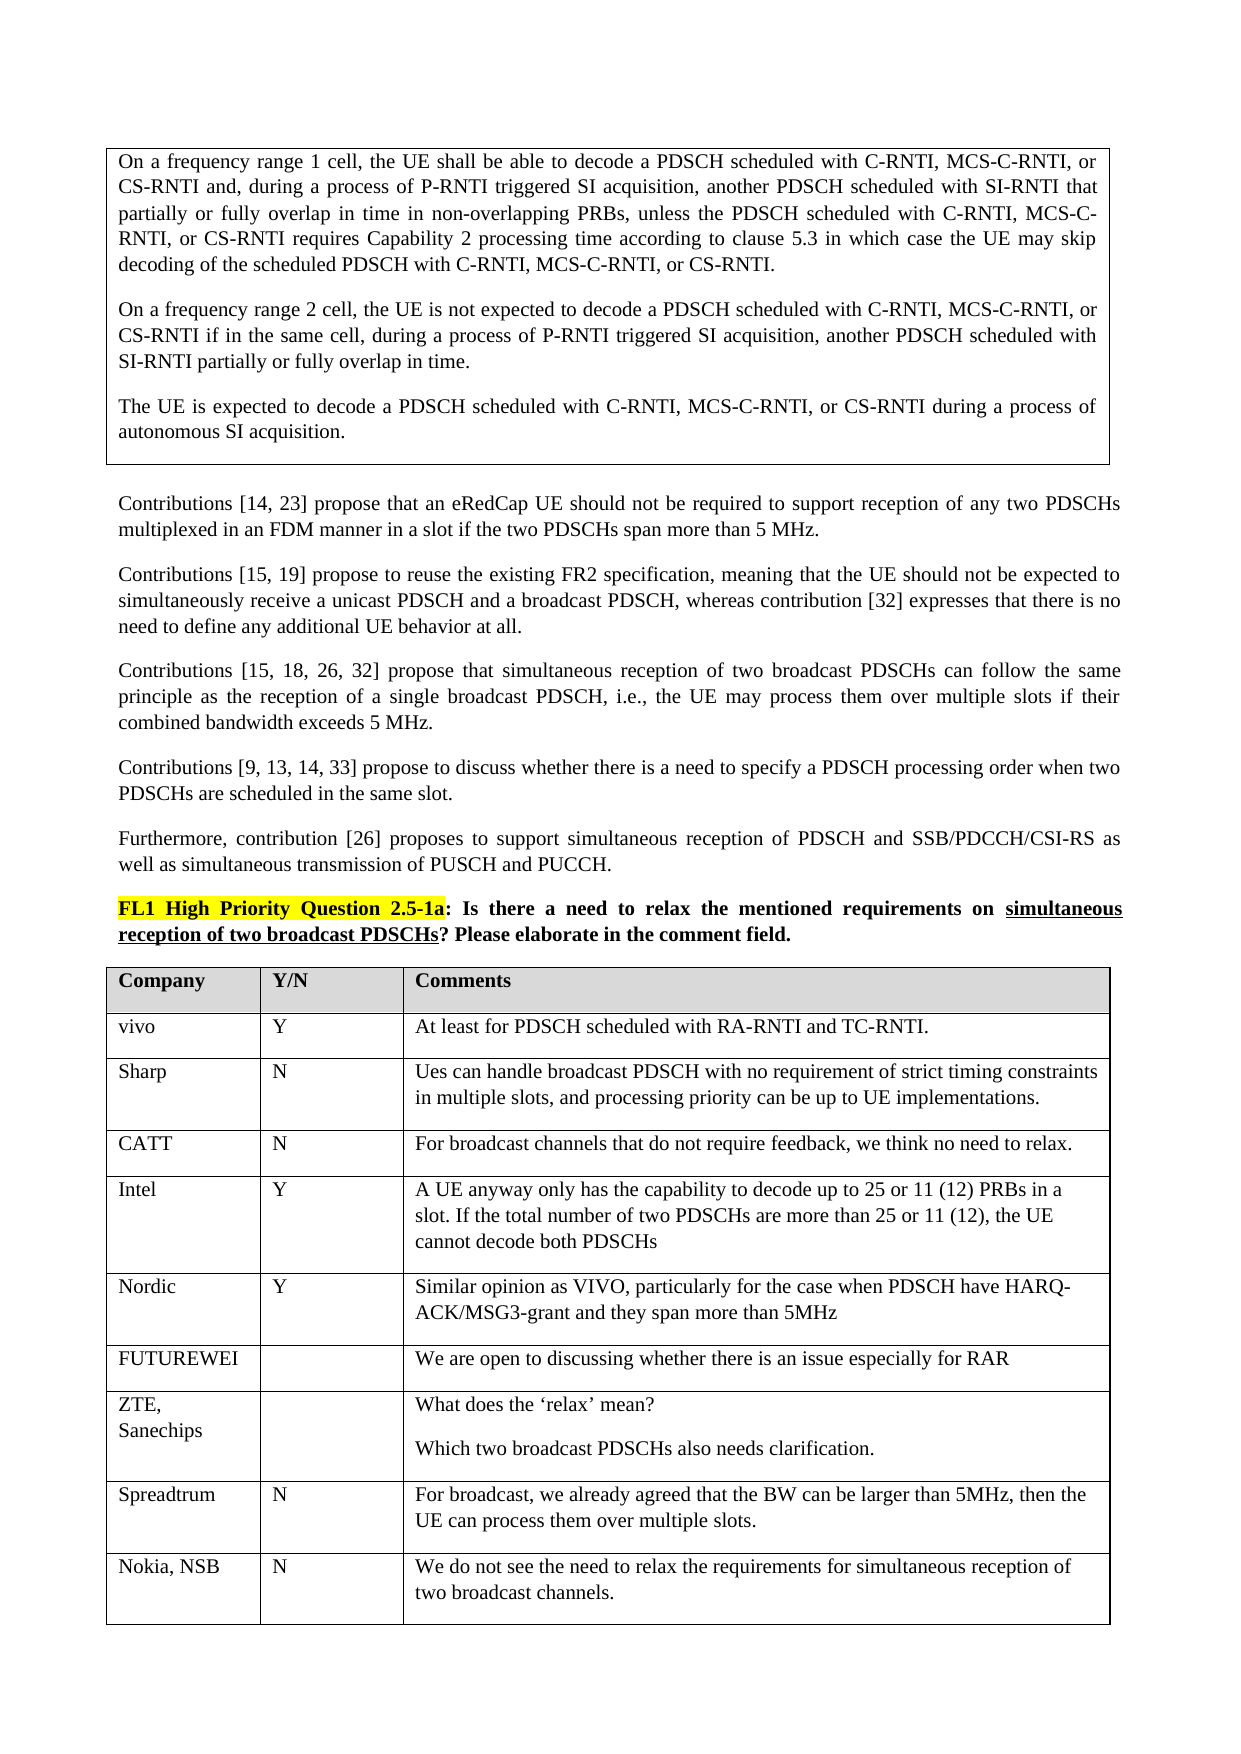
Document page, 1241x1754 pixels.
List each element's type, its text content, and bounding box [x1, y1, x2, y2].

table_cell Nokia, NSB [107, 1554, 260, 1624]
table_cell [261, 1346, 403, 1391]
table_cell Y [261, 1014, 403, 1058]
table_cell N [261, 1131, 403, 1176]
table_cell CATT [107, 1131, 260, 1176]
table_cell N [261, 1554, 403, 1624]
text Contributions [9, 13, 14, 33] propose to discuss whether there is a need to specify a PDSCH processing order when two PDSCHs are scheduled in the same slot. [118, 755, 1122, 805]
text Furthermore, contribution [26] proposes to support simultaneous reception of PDSCH and SSB/PDCCH/CSI-RS as well as simultaneous transmission of PUSCH and PUCCH. [118, 826, 1122, 876]
table_cell Y [261, 1177, 403, 1273]
table_cell vivo [107, 1014, 260, 1058]
table_cell We do not see the need to relax the requirements for simultaneous reception of two broadcast channels. [404, 1554, 1109, 1624]
table_cell Spreadtrum [107, 1482, 260, 1553]
table_cell At least for PDSCH scheduled with RA-RNTI and TC-RNTI. [404, 1014, 1109, 1058]
table_cell Ues can handle broadcast PDSCH with no requirement of strict timing constraints in multiple slots, and processing priority can be up to UE implementations. [404, 1059, 1109, 1130]
text FL1 High Priority Question 2.5-1a: Is there a need to relax the mentioned requirements on simultaneous reception of two broadcast PDSCHs? Please elaborate in the comment field. [118, 896, 1122, 946]
table_header Y/N [261, 968, 403, 1012]
table_cell For broadcast, we already agreed that the BW can be larger than 5MHz, then the UE can process them over multiple slots. [404, 1482, 1109, 1553]
table_cell A UE anyway only has the capability to decode up to 25 or 11 (12) PRBs in a slot. If the total number of two PDSCHs are more than 25 or 11 (12), the UE cannot decode both PDSCHs [404, 1177, 1109, 1273]
table_cell ZTE, Sanechips [107, 1392, 260, 1481]
text Contributions [14, 23] propose that an eRedCap UE should not be required to support reception of any two PDSCHs multiplexed in an FDM manner in a slot if the two PDSCHs span more than 5 MHz. [118, 465, 1122, 541]
table_header Company [107, 968, 260, 1012]
table_cell N [261, 1059, 403, 1130]
table_cell For broadcast channels that do not require feedback, we think no need to relax. [404, 1131, 1109, 1176]
table_cell Y [261, 1274, 403, 1345]
table_cell Nordic [107, 1274, 260, 1345]
table_cell Sharp [107, 1059, 260, 1130]
text Contributions [15, 18, 26, 32] propose that simultaneous reception of two broadcast PDSCHs can follow the same principle as the reception of a single broadcast PDSCH, i.e., the UE may process them over multiple slots if their combined bandwidth exceeds 5 MHz. [118, 658, 1122, 734]
text Contributions [15, 19] propose to reuse the existing FR2 specification, meaning that the UE should not be expected to simultaneously receive a unicast PDSCH and a broadcast PDSCH, whereas contribution [32] expresses that there is no need to define any additional UE behavior at all. [118, 562, 1122, 638]
table_cell N [261, 1482, 403, 1553]
table_cell We are open to discussing whether there is an issue especially for RAR [404, 1346, 1109, 1391]
table_cell FUTUREWEI [107, 1346, 260, 1391]
table_cell Intel [107, 1177, 260, 1273]
table_cell Similar opinion as VIVO, particularly for the case when PDSCH have HARQ-ACK/MSG3-grant and they span more than 5MHz [404, 1274, 1109, 1345]
table_cell What does the ‘relax’ mean? Which two broadcast PDSCHs also needs clarification. [404, 1392, 1109, 1481]
table_cell [261, 1392, 403, 1481]
table_header On a frequency range 1 cell, the UE shall be able to decode a PDSCH scheduled with C-RNTI, MCS-C-RNTI, or CS-RNTI and, during a process of P-RNTI triggered SI acquisition, another PDSCH scheduled with SI-RNTI that partially or fully overlap in time in non-overlapping PRBs, unless the PDSCH scheduled with C-RNTI, MCS-C-RNTI, or CS-RNTI requires Capability 2 processing time according to clause 5.3 in which case the UE may skip decoding of the scheduled PDSCH with C-RNTI, MCS-C-RNTI, or CS-RNTI. On a frequency range 2 cell, the UE is not expected to decode a PDSCH scheduled with C-RNTI, MCS-C-RNTI, or CS-RNTI if in the same cell, during a process of P-RNTI triggered SI acquisition, another PDSCH scheduled with SI-RNTI partially or fully overlap in time. The UE is expected to decode a PDSCH scheduled with C-RNTI, MCS-C-RNTI, or CS-RNTI during a process of autonomous SI acquisition. [107, 149, 1109, 464]
table_header Comments [404, 968, 1109, 1012]
